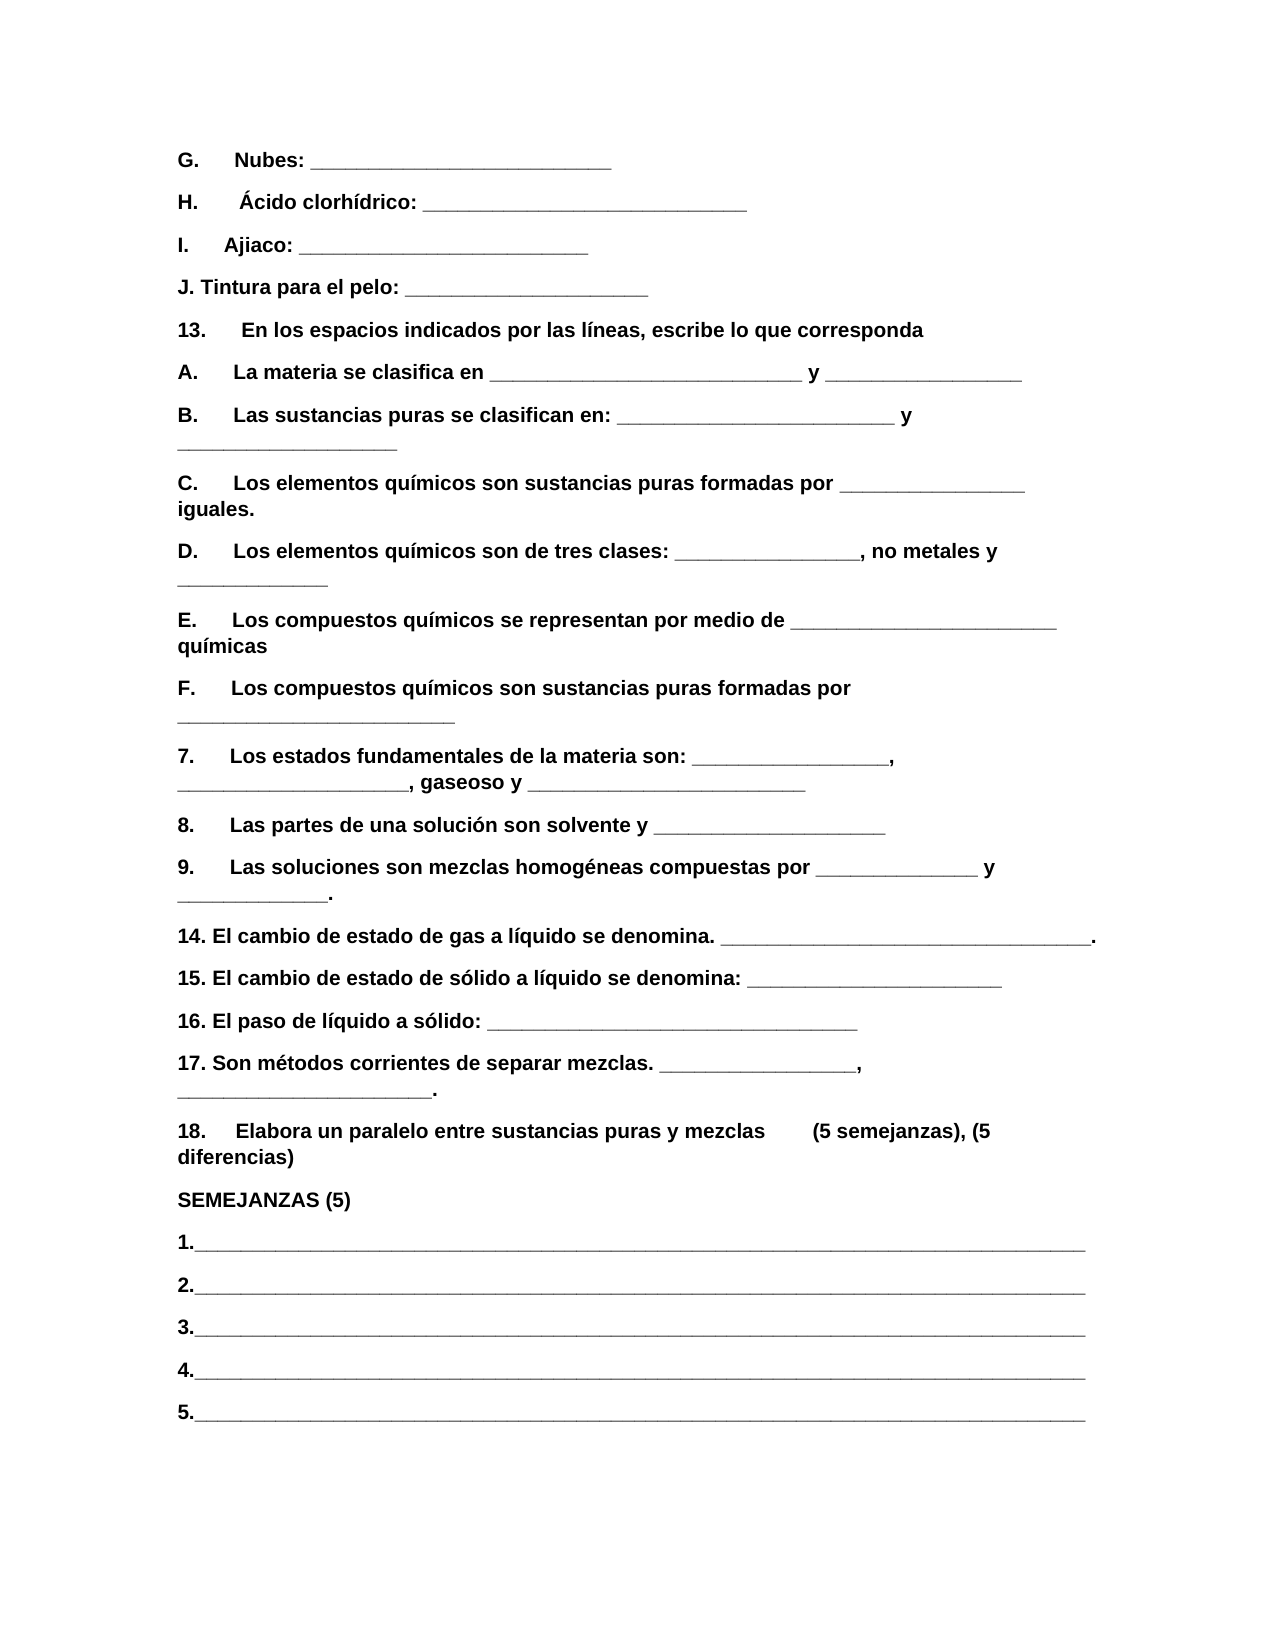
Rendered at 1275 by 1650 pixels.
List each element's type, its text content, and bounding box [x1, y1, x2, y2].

text 9. Las soluciones son mezclas homogéneas compuestas por ______________ y _____________. [177, 855, 1098, 905]
text D. Los elementos químicos son de tres clases: ________________, no metales y _____________ [177, 539, 1098, 589]
text 4._____________________________________________________________________________ [177, 1358, 1098, 1382]
text 16. El paso de líquido a sólido: ________________________________ [177, 1008, 1098, 1032]
text 3._____________________________________________________________________________ [177, 1315, 1098, 1339]
text A. La materia se clasifica en ___________________________ y _________________ [177, 360, 1098, 384]
text 2._____________________________________________________________________________ [177, 1273, 1098, 1297]
text J. Tintura para el pelo: _____________________ [177, 275, 1098, 299]
text H. Ácido clorhídrico: ____________________________ [177, 190, 1098, 214]
text 17. Son métodos corrientes de separar mezclas. _________________, ______________________. [177, 1051, 1098, 1101]
text 18. Elabora un paralelo entre sustancias puras y mezclas (5 semejanzas), (5 diferencias) [177, 1119, 1098, 1169]
text 8. Las partes de una solución son solvente y ____________________ [177, 813, 1098, 837]
text G. Nubes: __________________________ [177, 148, 1098, 172]
text E. Los compuestos químicos se representan por medio de _______________________ químicas [177, 608, 1098, 657]
text SEMEJANZAS (5) [177, 1188, 1098, 1212]
text I. Ajiaco: _________________________ [177, 233, 1098, 257]
text 14. El cambio de estado de gas a líquido se denomina. ________________________________. [177, 923, 1098, 947]
text 1._____________________________________________________________________________ [177, 1230, 1098, 1254]
text 13. En los espacios indicados por las líneas, escribe lo que corresponda [177, 318, 1098, 342]
text 15. El cambio de estado de sólido a líquido se denomina: ______________________ [177, 966, 1098, 990]
text 7. Los estados fundamentales de la materia son: _________________, ____________________, gaseoso y ________________________ [177, 744, 1098, 794]
text C. Los elementos químicos son sustancias puras formadas por ________________ iguales. [177, 471, 1098, 521]
text 5._____________________________________________________________________________ [177, 1400, 1098, 1424]
text F. Los compuestos químicos son sustancias puras formadas por ________________________ [177, 676, 1098, 726]
text B. Las sustancias puras se clasifican en: ________________________ y ___________________ [177, 403, 1098, 452]
